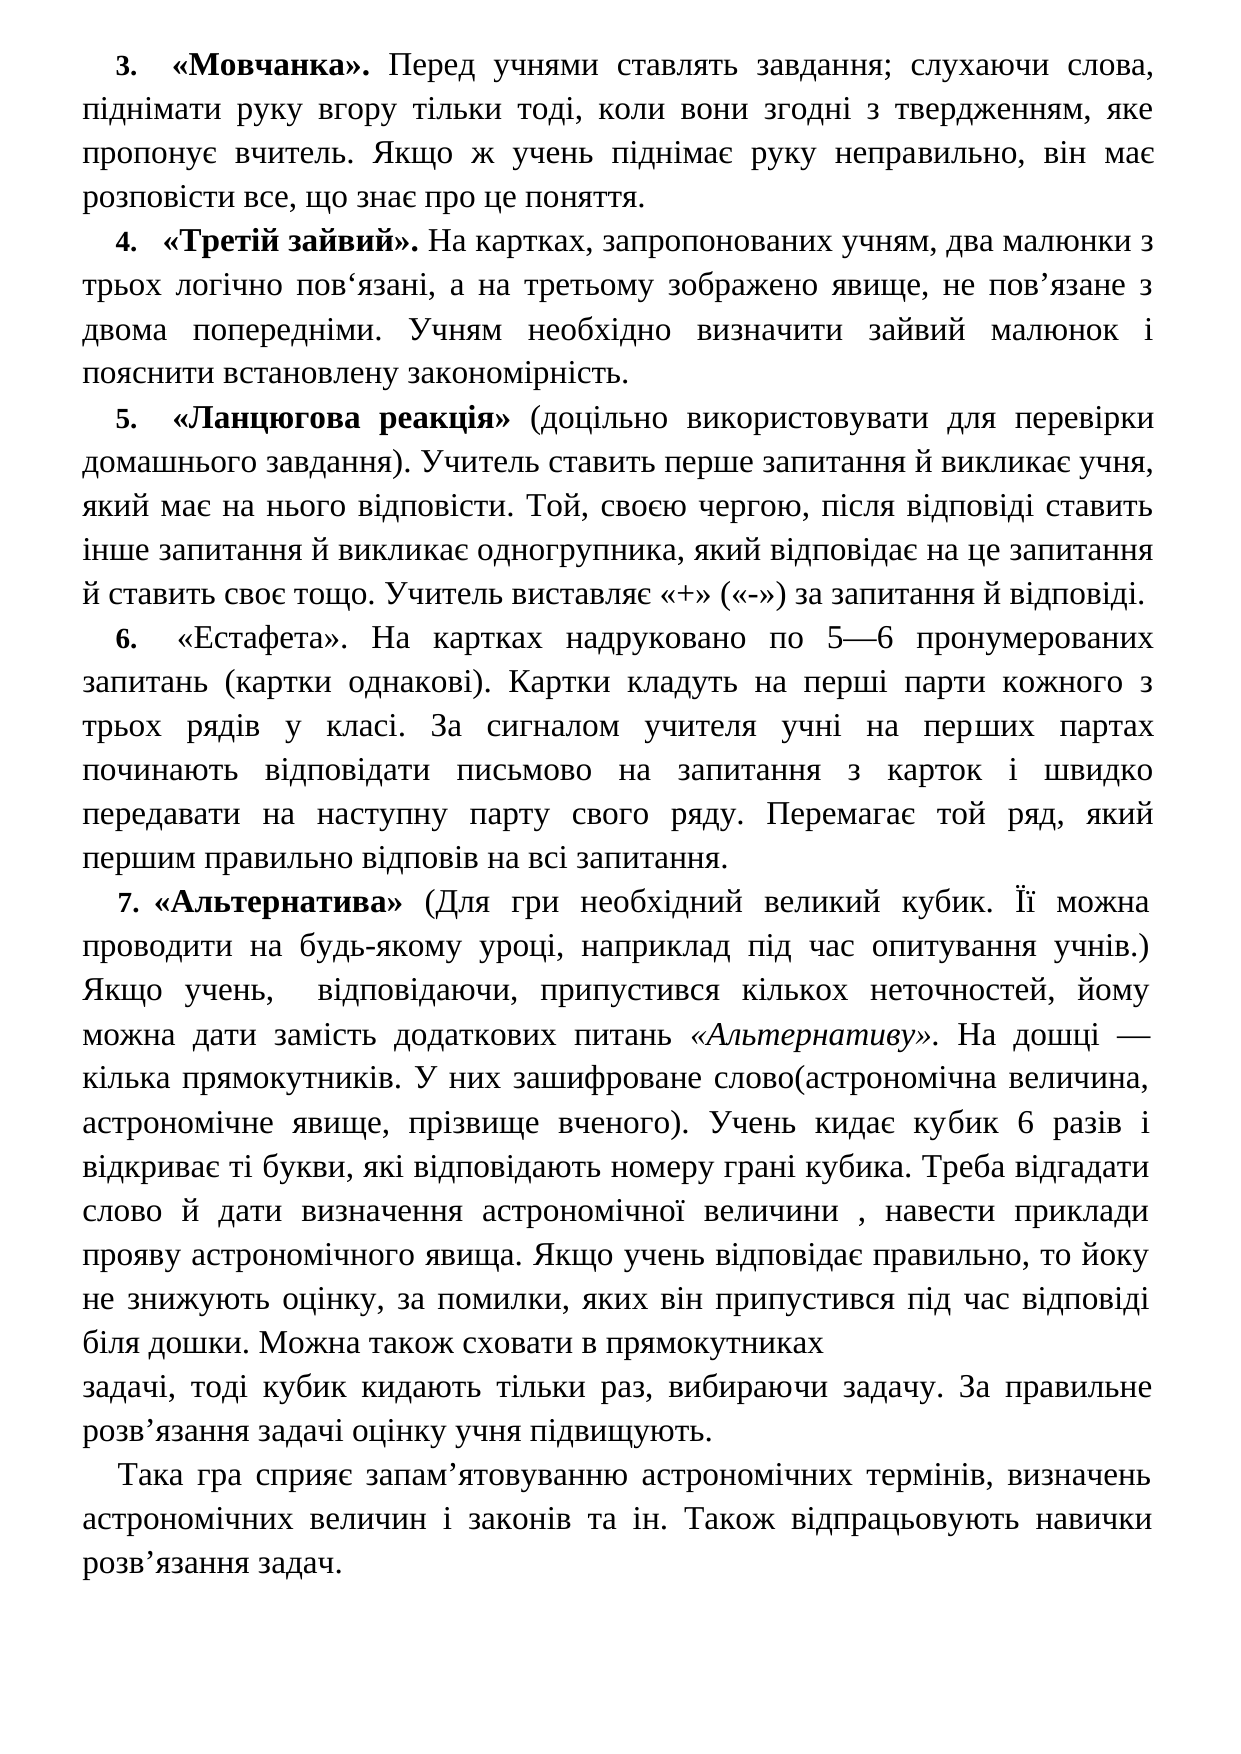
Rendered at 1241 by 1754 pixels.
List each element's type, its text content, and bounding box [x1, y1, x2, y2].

list «Естафета». На картках надруковано по 5—6 пронумерованих запитань (картки однакові). Картки кладуть на перші парти кожного з трьох рядів у класі. За сигналом учителя учні на перших партах починають відповідати письмово на запитання з карток і швидко передавати на наступну парту свого ряду. Перемагає той ряд, який першим правильно відповів на всі запитання. [82, 617, 1154, 876]
list «Третій зайвий». На картках, запропонованих учням, два малюнки з трьох логічно пов‘язані, а на третьому зображено явище, не пов’язане з двома попередніми. Учням необхідно визначити зайвий малюнок і пояснити встановлену закономірність. [82, 221, 1154, 391]
list «Мовчанка». Перед учнями ставлять завдання; слухаючи слова, піднімати руку вгору тільки тоді, коли вони згодні з твердженням, яке пропонує вчитель. Якщо ж учень піднімає руку неправильно, він має розповісти все, що знає про це поняття. [82, 44, 1154, 215]
list «Альтернатива» (Для гри необхідний великий кубик. Її можна проводити на будь-якому уроці, наприклад під час опитування учнів.) Якщо учень, відповідаючи, припустився кількох неточностей, йому можна дати замість додаткових питань «Альтернативу». На дошці — кілька прямокутників. У них зашифроване слово(астрономічна величина, астрономічне явище, прізвище вченого). Учень кидає кубик 6 разів і відкриває ті букви, які відповідають номеру грані кубика. Треба відгадати слово й дати визначення астрономічної величини , навести приклади прояву астрономічного явища. Якщо учень відповідає правильно, то йоку не знижують оцінку, за помилки, яких він припустився під час відповіді біля дошки. Можна також сховати в прямокутниках [82, 882, 1150, 1361]
list «Ланцюгова реакція» (доцільно використовувати для перевірки домашнього завдання). Учитель ставить перше запитання й викликає учня, який має на нього відповісти. Той, своєю чергою, після відповіді ставить інше запитання й викликає одногрупника, який відповідає на це запитання й ставить своє тощо. Учитель виставляє «+» («-») за запитання й відповіді. [82, 397, 1154, 611]
text Така гра сприяє запам’ятовуванню астрономічних термінів, визначень астрономічних величин і законів та ін. Також відпрацьовують навички розв’язання задач. [82, 1454, 1152, 1581]
text задачі, тоді кубик кидають тільки раз, вибираючи задачу. За правильне розв’язання задачі оцінку учня підвищують. [82, 1366, 1152, 1449]
